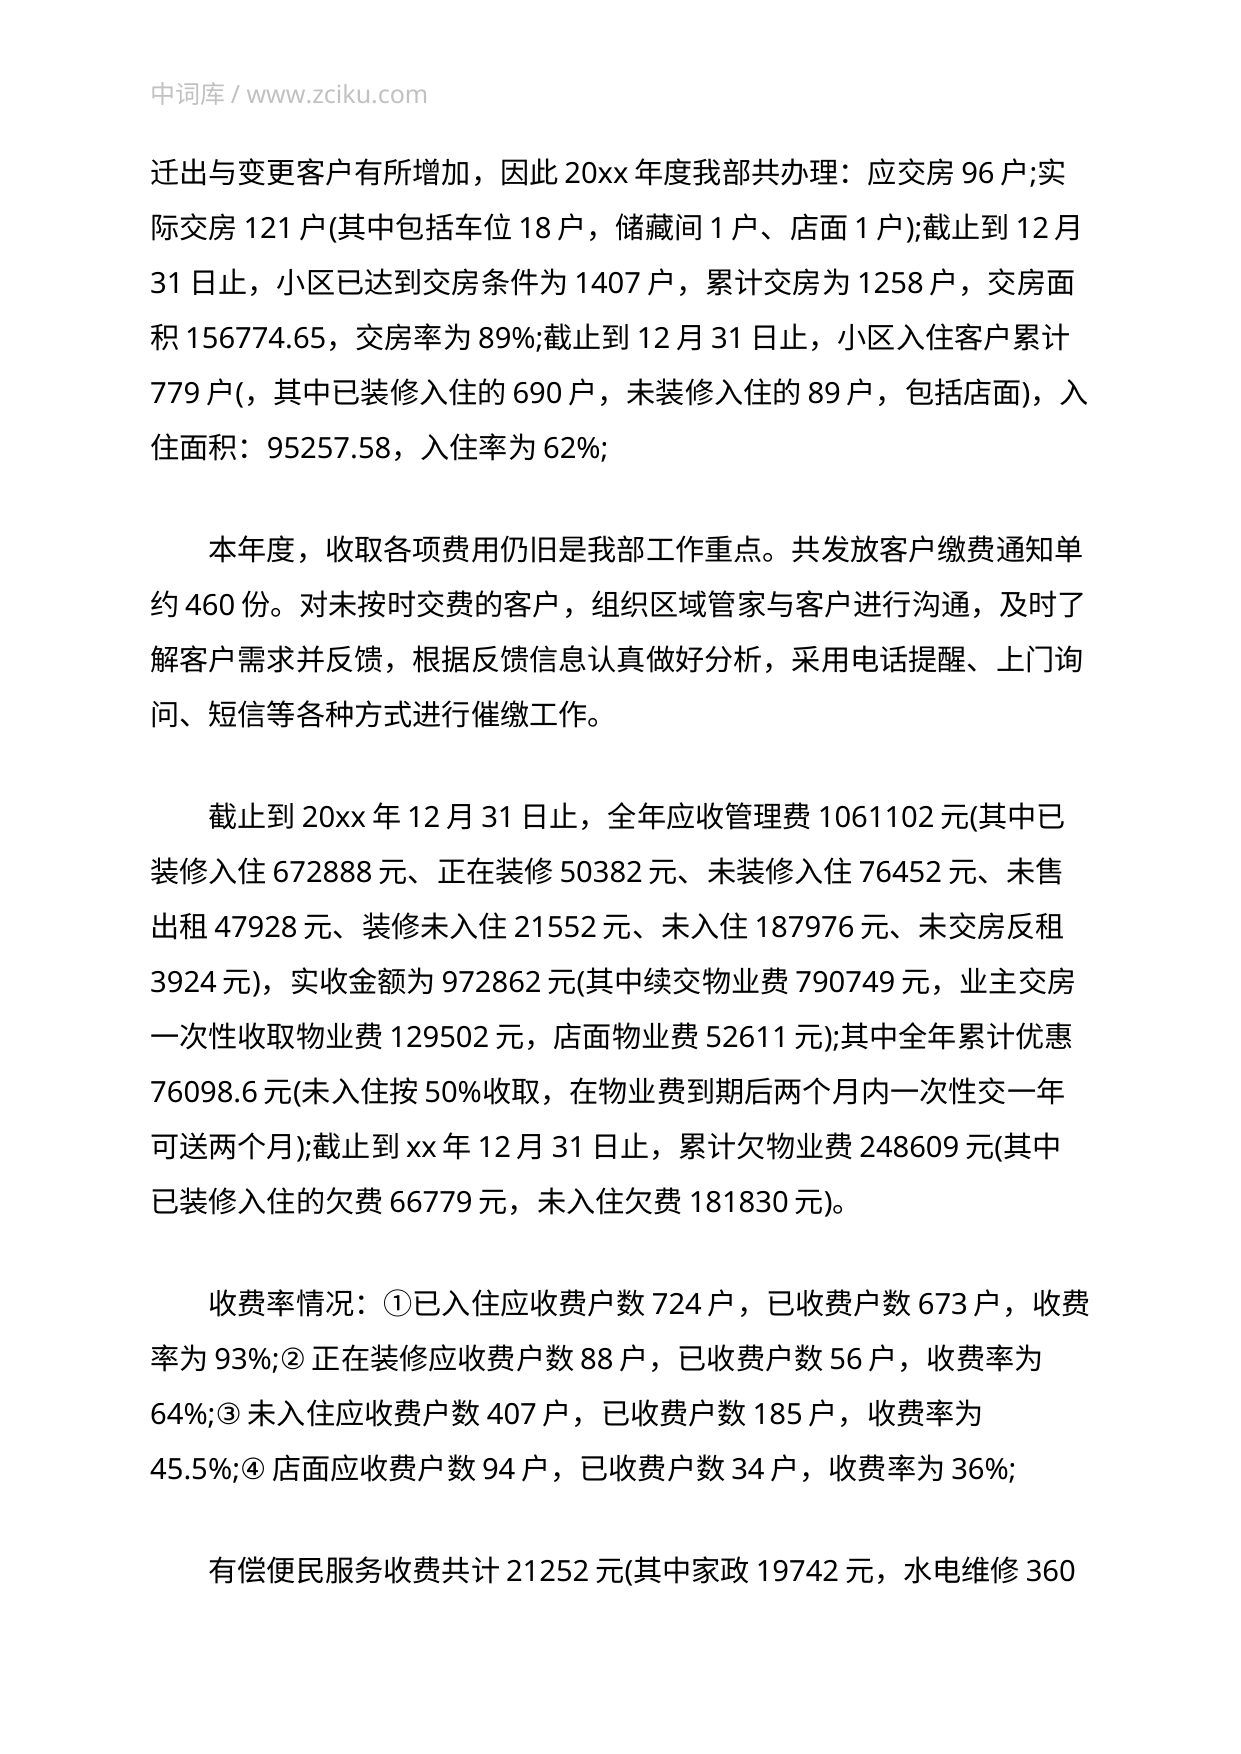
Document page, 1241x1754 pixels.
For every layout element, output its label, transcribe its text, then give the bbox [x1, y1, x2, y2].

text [150, 150, 1090, 467]
text 收费率情况：①已入住应收费户数724户，已收费户数673户，收费率为93%;②正在装修应收费户数88户，已收费户数56户，收费率为64%;③未入住应收费户数407户，已收费户数185户，收费率为45.5%;④店面应收费户数94户，已收费户数34户，收费率为36%; [150, 1281, 1090, 1488]
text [150, 1547, 1090, 1590]
text 本年度，收取各项费用仍旧是我部工作重点。共发放客户缴费通知单约460份。对未按时交费的客户，组织区域管家与客户进行沟通，及时了解客户需求并反馈，根据反馈信息认真做好分析，采用电话提醒、上门询问、短信等各种方式进行催缴工作。 [150, 527, 1090, 734]
text 截止到20xx年12月31日止，全年应收管理费1061102元(其中已装修入住672888元、正在装修50382元、未装修入住76452元、未售出租47928元、装修未入住21552元、未入住187976元、未交房反租3924元)，实收金额为972862元(其中续交物业费790749元，业主交房一次性收取物业费129502元，店面物业费52611元);其中全年累计优惠76098.6元(未入住按50%收取，在物业费到期后两个月内一次性交一年可送两个月);截止到xx年12月31日止，累计欠物业费248609元(其中已装修入住的欠费66779元，未入住欠费181830元)。 [150, 793, 1090, 1221]
